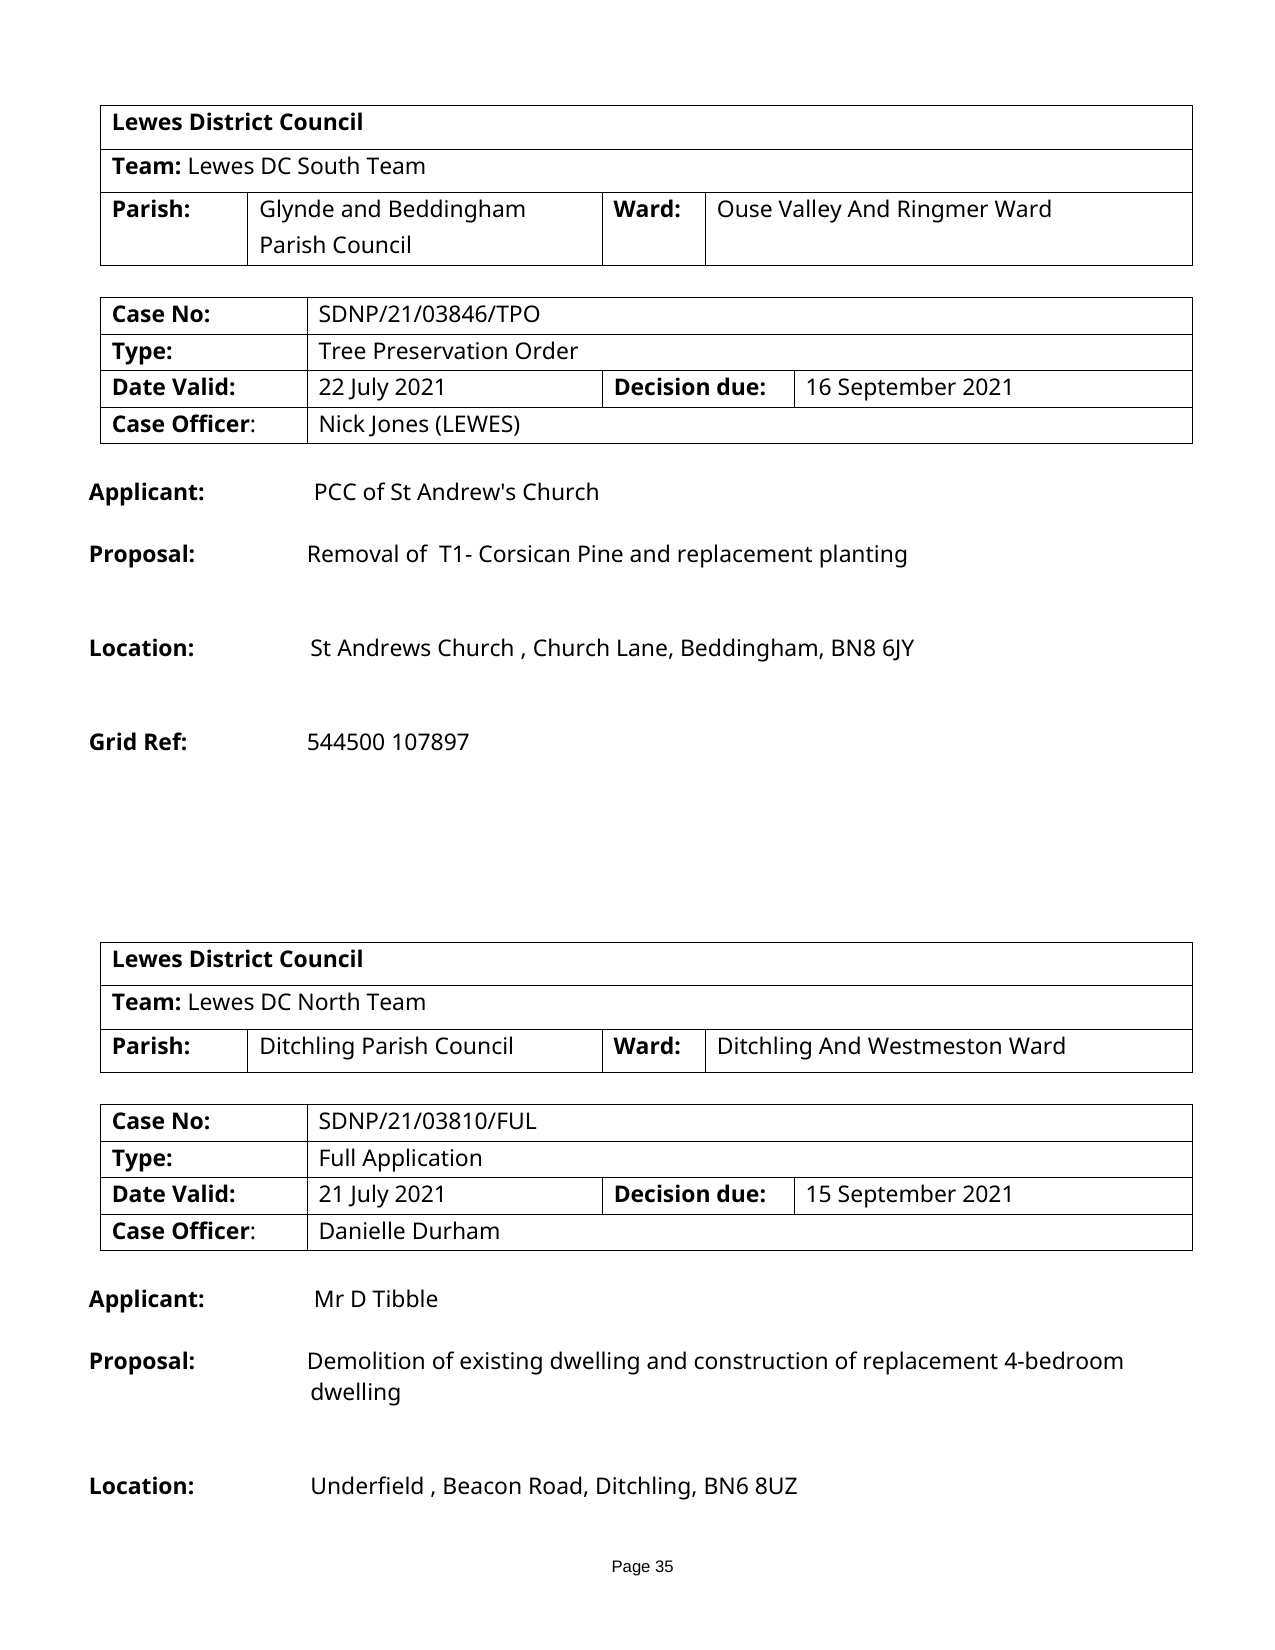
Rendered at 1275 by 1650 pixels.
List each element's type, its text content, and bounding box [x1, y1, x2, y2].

table_header SDNP/21/03810/FUL [308, 1105, 1192, 1141]
table_cell Type: [101, 335, 307, 370]
text Proposal: Demolition of existing dwelling and construction of replacement 4-bedroom dwelling [89, 1345, 1196, 1407]
table_cell Danielle Durham [308, 1215, 1192, 1250]
table_cell Ditchling Parish Council [248, 1030, 602, 1072]
table_cell 15 September 2021 [795, 1178, 1192, 1214]
table_cell Ward: [603, 1030, 705, 1072]
table_header Case No: [101, 1105, 307, 1141]
text Applicant: Mr D Tibble [89, 1282, 1196, 1314]
table_cell Tree Preservation Order [308, 335, 1192, 370]
text Proposal: Removal of T1- Corsican Pine and replacement planting [89, 538, 1196, 569]
table_cell Team: Lewes DC North Team [101, 986, 1192, 1029]
table_cell Ouse Valley And Ringmer Ward [706, 193, 1192, 265]
table_cell Ward: [603, 193, 705, 265]
table_cell Case Officer: [101, 408, 307, 443]
table_cell Date Valid: [101, 371, 307, 407]
table_header Case No: [101, 298, 307, 333]
table_header Lewes District Council [101, 943, 1192, 985]
table_cell 22 July 2021 [308, 371, 602, 407]
text Applicant: PCC of St Andrew's Church [89, 476, 1196, 507]
table_cell Team: Lewes DC South Team [101, 150, 1192, 192]
table_cell 16 September 2021 [795, 371, 1192, 407]
table_header SDNP/21/03846/TPO [308, 298, 1192, 333]
table_cell Case Officer: [101, 1215, 307, 1250]
table_cell Ditchling And Westmeston Ward [706, 1030, 1192, 1072]
table_cell Full Application [308, 1142, 1192, 1177]
text Location: Underfield , Beacon Road, Ditchling, BN6 8UZ [89, 1470, 1196, 1501]
table_cell Date Valid: [101, 1178, 307, 1214]
table_cell Decision due: [603, 1178, 794, 1214]
text Location: St Andrews Church , Church Lane, Beddingham, BN8 6JY [89, 632, 1196, 663]
table_cell Decision due: [603, 371, 794, 407]
table_cell Parish: [101, 193, 247, 265]
table_cell Parish: [101, 1030, 247, 1072]
table_cell 21 July 2021 [308, 1178, 602, 1214]
table_cell Nick Jones (LEWES) [308, 408, 1192, 443]
table_header Lewes District Council [101, 106, 1192, 149]
table_cell Type: [101, 1142, 307, 1177]
table_cell Glynde and Beddingham Parish Council [248, 193, 602, 265]
text Grid Ref: 544500 107897 [89, 726, 1196, 757]
